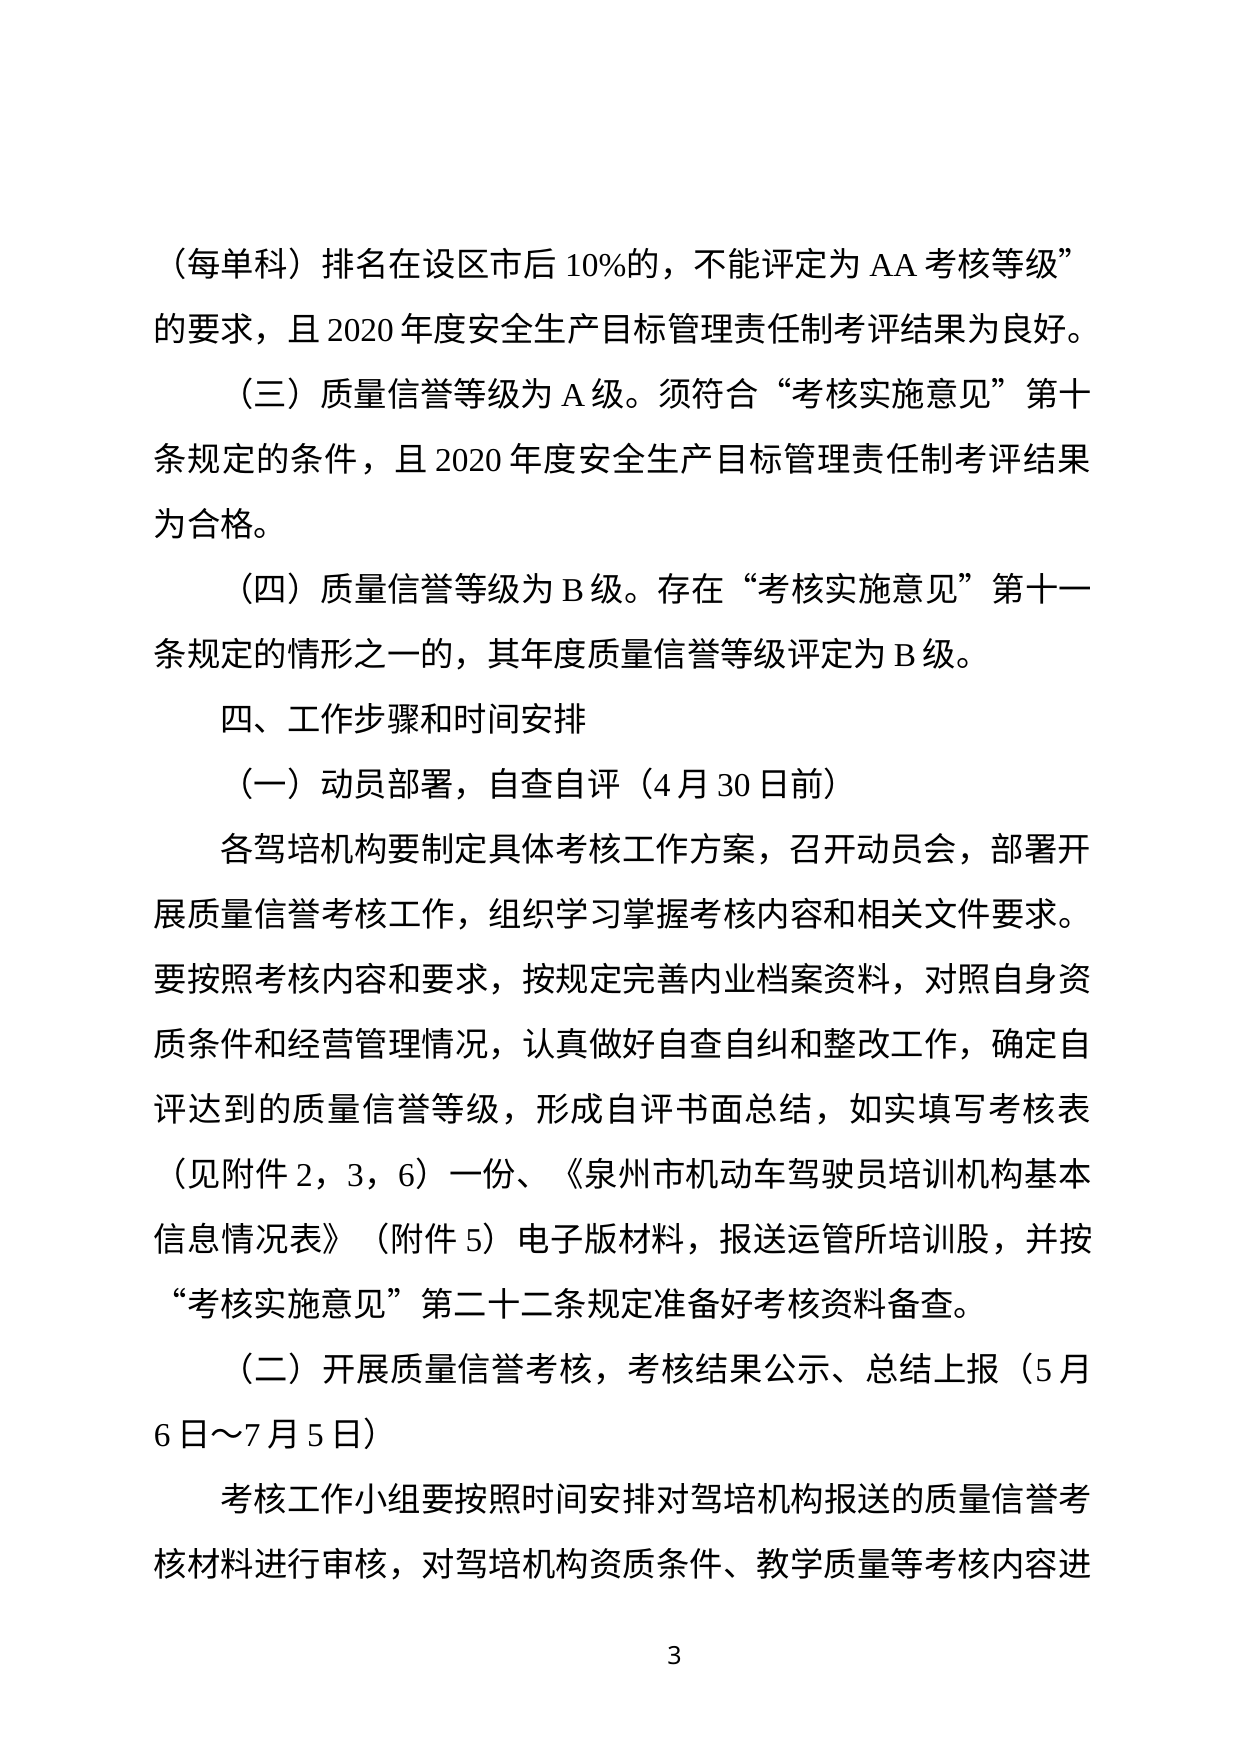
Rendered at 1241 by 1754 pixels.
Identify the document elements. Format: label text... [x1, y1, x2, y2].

text 各驾培机构要制定具体考核工作方案，召开动员会，部署开展质量信誉考核工作，组织学习掌握考核内容和相关文件要求。要按照考核内容和要求，按规定完善内业档案资料，对照自身资质条件和经营管理情况，认真做好自查自纠和整改工作，确定自评达到的质量信誉等级，形成自评书面总结，如实填写考核表（见附件2，3，6）一份、《泉州市机动车驾驶员培训机构基本信息情况表》（附件5）电子版材料，报送运管所培训股，并按“考核实施意见”第二十二条规定准备好考核资料备查。 [153, 815, 1092, 1335]
text 四、工作步骤和时间安排 [153, 685, 1092, 750]
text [153, 1465, 1092, 1595]
text （四）质量信誉等级为B级。存在“考核实施意见”第十一条规定的情形之一的，其年度质量信誉等级评定为B级。 [153, 555, 1092, 685]
text （一）动员部署，自查自评（4月30日前） [153, 750, 1092, 815]
text （二）开展质量信誉考核，考核结果公示、总结上报（5月6日～7月5日） [153, 1335, 1092, 1465]
text （三）质量信誉等级为A级。须符合“考核实施意见”第十条规定的条件，且2020年度安全生产目标管理责任制考评结果为合格。 [153, 360, 1092, 555]
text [153, 230, 1092, 360]
